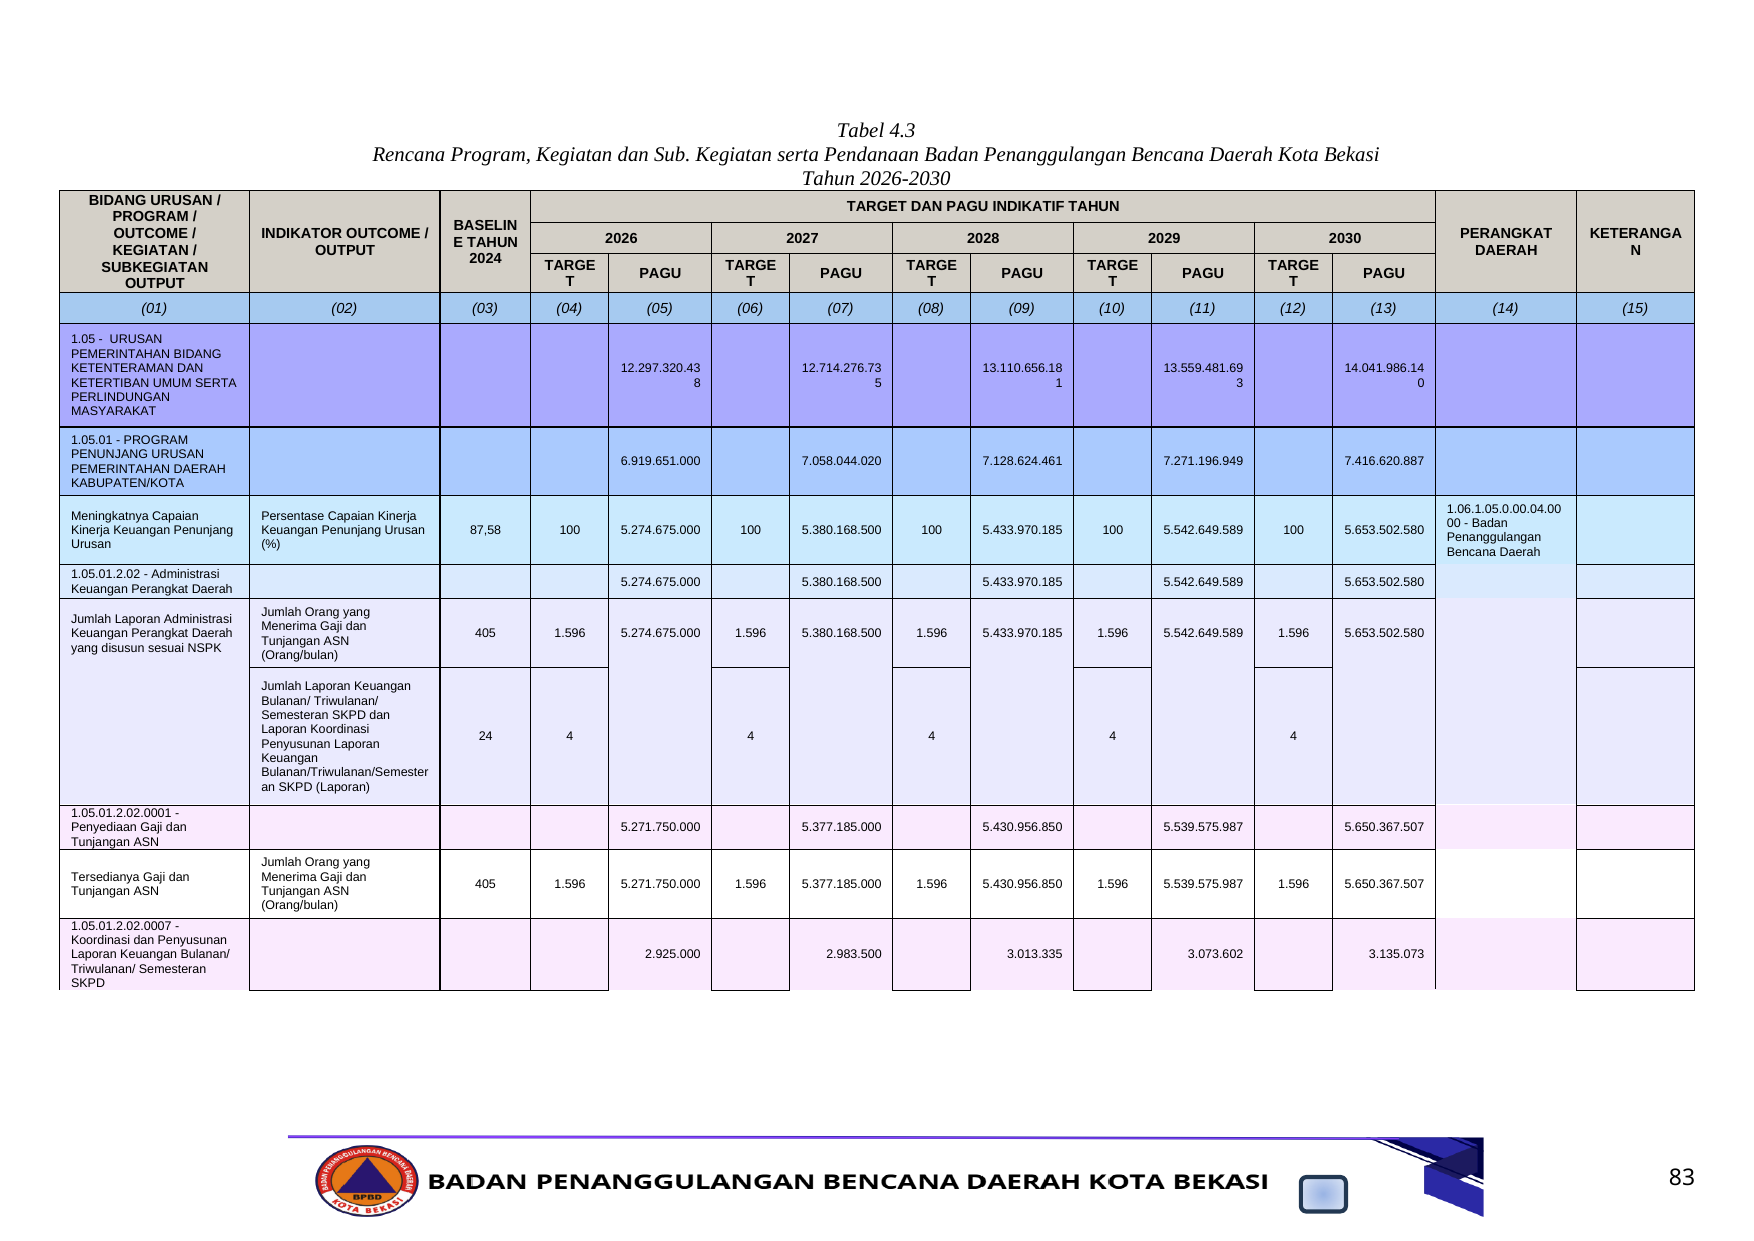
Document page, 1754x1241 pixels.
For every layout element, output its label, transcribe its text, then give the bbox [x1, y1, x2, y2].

table_cell 1.596 [712, 599, 789, 667]
table_cell [893, 324, 970, 426]
table_cell [1436, 598, 1576, 667]
table_cell TARGET [1255, 254, 1332, 292]
table_cell 5.271.750.000 [609, 806, 711, 849]
table_cell (05) [609, 293, 711, 323]
table_cell 7.271.196.949 [1152, 428, 1254, 495]
table_cell 5.377.185.000 [790, 806, 892, 849]
table_cell 1.06.1.05.0.00.04.0000 - Badan Penanggulangan Bencana Daerah [1436, 496, 1576, 564]
table_cell [1152, 667, 1254, 804]
table_cell 7.058.044.020 [790, 428, 892, 495]
table_cell [1436, 428, 1576, 495]
picture [281, 1132, 1492, 1221]
table_cell [712, 324, 789, 426]
table_cell [441, 565, 530, 598]
table_header TARGET DAN PAGU INDIKATIF TAHUN [531, 191, 1435, 222]
table_cell [531, 428, 608, 495]
text Tabel 4.3 [59, 118, 1695, 142]
table_cell 5.650.367.507 [1333, 850, 1435, 917]
table_cell [1577, 324, 1694, 426]
table_header PERANGKAT DAERAH [1436, 191, 1576, 292]
table_cell [893, 806, 970, 849]
table_cell 5.653.502.580 [1333, 599, 1435, 667]
table_cell 2.925.000 [609, 919, 711, 990]
table_cell 3.013.335 [971, 919, 1073, 990]
table_cell 1.596 [1255, 850, 1332, 917]
table_cell 3.135.073 [1333, 919, 1435, 990]
table_cell [790, 667, 892, 804]
table_cell PAGU [1152, 254, 1254, 292]
table_cell Jumlah Laporan Keuangan Bulanan/ Triwulanan/ Semesteran SKPD dan Laporan Koordinasi Penyusunan Laporan Keuangan Bulanan/Triwulanan/Semesteran SKPD (Laporan) [250, 668, 439, 804]
table_header KETERANGAN [1577, 191, 1694, 292]
table_cell 5.542.649.589 [1152, 496, 1254, 564]
table_cell 1.596 [1255, 599, 1332, 667]
table_cell [1577, 850, 1694, 917]
table_cell [893, 919, 970, 990]
table_cell [1436, 564, 1576, 598]
table_cell 5.430.956.850 [971, 806, 1073, 849]
table_cell [250, 428, 439, 495]
table_cell 2030 [1255, 223, 1435, 253]
table_cell Persentase Capaian Kinerja Keuangan Penunjang Urusan (%) [250, 496, 439, 564]
table_cell [1074, 919, 1151, 990]
table_cell [1255, 428, 1332, 495]
table_cell [1577, 565, 1694, 598]
table_cell [1577, 496, 1694, 564]
table_cell [712, 428, 789, 495]
table_cell [250, 324, 439, 426]
table_cell 405 [441, 850, 530, 917]
table_cell 5.380.168.500 [790, 599, 892, 667]
table_cell [531, 324, 608, 426]
table_cell 7.128.624.461 [971, 428, 1073, 495]
table_cell [441, 806, 530, 849]
table_cell 5.380.168.500 [790, 496, 892, 564]
table_cell (13) [1333, 293, 1435, 323]
table_cell [1255, 806, 1332, 849]
table_cell (09) [971, 293, 1073, 323]
table_cell Meningkatnya Capaian Kinerja Keuangan Penunjang Urusan [60, 496, 249, 564]
table_cell 5.542.649.589 [1152, 565, 1254, 598]
table_cell 1.596 [531, 599, 608, 667]
table_cell 5.380.168.500 [790, 565, 892, 598]
table_cell 1.05 - URUSAN PEMERINTAHAN BIDANG KETENTERAMAN DAN KETERTIBAN UMUM SERTA PERLINDUNGAN MASYARAKAT [60, 324, 249, 426]
table_cell [531, 565, 608, 598]
table_cell 4 [531, 668, 608, 804]
table_cell 1.05.01.2.02.0007 - Koordinasi dan Penyusunan Laporan Keuangan Bulanan/ Triwulanan/ Semesteran SKPD [60, 919, 249, 990]
table_cell [1074, 806, 1151, 849]
table_cell [1436, 667, 1576, 804]
table_cell 2026 [531, 223, 711, 253]
table_cell [60, 667, 249, 804]
table_cell 4 [712, 668, 789, 804]
table_cell 4 [1074, 668, 1151, 804]
table_cell [1577, 668, 1694, 804]
table_cell 2027 [712, 223, 892, 253]
table_cell 87,58 [441, 496, 530, 564]
table_cell PAGU [1333, 254, 1435, 292]
table_cell 1.596 [893, 599, 970, 667]
table_cell (14) [1436, 293, 1576, 323]
table_cell 2028 [893, 223, 1073, 253]
table_cell [531, 806, 608, 849]
table_cell 5.542.649.589 [1152, 599, 1254, 667]
table_cell [1074, 565, 1151, 598]
table_cell PAGU [971, 254, 1073, 292]
table_cell [609, 667, 711, 804]
table_cell (11) [1152, 293, 1254, 323]
table_cell 5.377.185.000 [790, 850, 892, 917]
table_header INDIKATOR OUTCOME / OUTPUT [250, 191, 439, 292]
table_cell (04) [531, 293, 608, 323]
table_cell (15) [1577, 293, 1694, 323]
table_cell [250, 919, 439, 990]
table_cell [1436, 805, 1576, 849]
table_cell [712, 806, 789, 849]
table_cell 5.539.575.987 [1152, 806, 1254, 849]
table_cell 12.714.276.735 [790, 324, 892, 426]
table_cell Jumlah Laporan Administrasi Keuangan Perangkat Daerah yang disusun sesuai NSPK [60, 599, 249, 667]
table_cell (08) [893, 293, 970, 323]
table_cell 5.650.367.507 [1333, 806, 1435, 849]
table_cell 100 [712, 496, 789, 564]
table_cell [1577, 428, 1694, 495]
table_cell 5.271.750.000 [609, 850, 711, 917]
table_cell [441, 324, 530, 426]
table_cell 1.596 [1074, 599, 1151, 667]
table_cell PAGU [790, 254, 892, 292]
table_cell 12.297.320.438 [609, 324, 711, 426]
table_cell TARGET [1074, 254, 1151, 292]
table_cell [441, 919, 530, 990]
table_cell 1.05.01.2.02.0001 - Penyediaan Gaji dan Tunjangan ASN [60, 806, 249, 849]
table_cell 5.653.502.580 [1333, 496, 1435, 564]
table_cell 13.559.481.693 [1152, 324, 1254, 426]
table_cell TARGET [531, 254, 608, 292]
table_cell (01) [60, 293, 249, 323]
table_cell [893, 428, 970, 495]
table_cell [1255, 919, 1332, 990]
table_cell [1074, 324, 1151, 426]
text Rencana Program, Kegiatan dan Sub. Kegiatan serta Pendanaan Badan Penanggulangan Bencana Daerah Kota Bekasi [59, 142, 1695, 166]
table_cell (06) [712, 293, 789, 323]
table_cell 5.653.502.580 [1333, 565, 1435, 598]
table_cell [531, 919, 608, 990]
table_cell 5.539.575.987 [1152, 850, 1254, 917]
table_cell 1.596 [893, 850, 970, 917]
table_cell 1.596 [1074, 850, 1151, 917]
table_cell [1436, 324, 1576, 426]
table_cell 6.919.651.000 [609, 428, 711, 495]
table_cell 14.041.986.140 [1333, 324, 1435, 426]
table_cell 100 [531, 496, 608, 564]
table_cell [250, 806, 439, 849]
table_cell [1436, 849, 1576, 917]
table_cell 5.433.970.185 [971, 599, 1073, 667]
table_cell [1435, 918, 1576, 990]
table_cell 1.05.01.2.02 - Administrasi Keuangan Perangkat Daerah [60, 565, 249, 598]
table_cell 100 [1074, 496, 1151, 564]
table_header BASELINE TAHUN 2024 [441, 191, 530, 292]
table_cell 5.433.970.185 [971, 496, 1073, 564]
table_cell 24 [441, 668, 530, 804]
table_cell 405 [441, 599, 530, 667]
table_cell [1074, 428, 1151, 495]
table_cell (10) [1074, 293, 1151, 323]
text Tahun 2026-2030 [59, 166, 1695, 190]
table_cell [712, 919, 789, 990]
table_cell [1255, 324, 1332, 426]
table_cell 100 [893, 496, 970, 564]
table_cell 5.274.675.000 [609, 496, 711, 564]
table_cell TARGET [712, 254, 789, 292]
table_cell [1577, 919, 1694, 990]
table_cell 3.073.602 [1152, 919, 1254, 990]
table_cell (07) [790, 293, 892, 323]
table_cell 1.596 [712, 850, 789, 917]
table_cell 100 [1255, 496, 1332, 564]
table_cell 4 [893, 668, 970, 804]
table_cell TARGET [893, 254, 970, 292]
table_cell [1333, 667, 1435, 804]
table_cell 7.416.620.887 [1333, 428, 1435, 495]
table_cell Tersedianya Gaji dan Tunjangan ASN [60, 850, 249, 917]
table_cell [971, 667, 1073, 804]
table_cell 2.983.500 [790, 919, 892, 990]
table_cell [441, 428, 530, 495]
table_cell [712, 565, 789, 598]
table_cell (03) [441, 293, 530, 323]
table_cell [250, 565, 439, 598]
table_cell Jumlah Orang yang Menerima Gaji dan Tunjangan ASN (Orang/bulan) [250, 850, 439, 917]
table_cell 4 [1255, 668, 1332, 804]
table_cell [893, 565, 970, 598]
table_cell 5.433.970.185 [971, 565, 1073, 598]
table_cell (02) [250, 293, 439, 323]
table_cell 2029 [1074, 223, 1254, 253]
table_cell 5.274.675.000 [609, 565, 711, 598]
table_cell Jumlah Orang yang Menerima Gaji dan Tunjangan ASN (Orang/bulan) [250, 599, 439, 667]
table_cell 5.430.956.850 [971, 850, 1073, 917]
table_cell (12) [1255, 293, 1332, 323]
table_cell 1.05.01 - PROGRAM PENUNJANG URUSAN PEMERINTAHAN DAERAH KABUPATEN/KOTA [60, 428, 249, 495]
table_cell 13.110.656.181 [971, 324, 1073, 426]
table_cell 5.274.675.000 [609, 599, 711, 667]
table_cell [1255, 565, 1332, 598]
table_cell [1577, 599, 1694, 667]
table_cell PAGU [609, 254, 711, 292]
table_header BIDANG URUSAN / PROGRAM / OUTCOME / KEGIATAN / SUBKEGIATAN OUTPUT [60, 191, 249, 292]
table_cell [1577, 806, 1694, 849]
table_cell 1.596 [531, 850, 608, 917]
